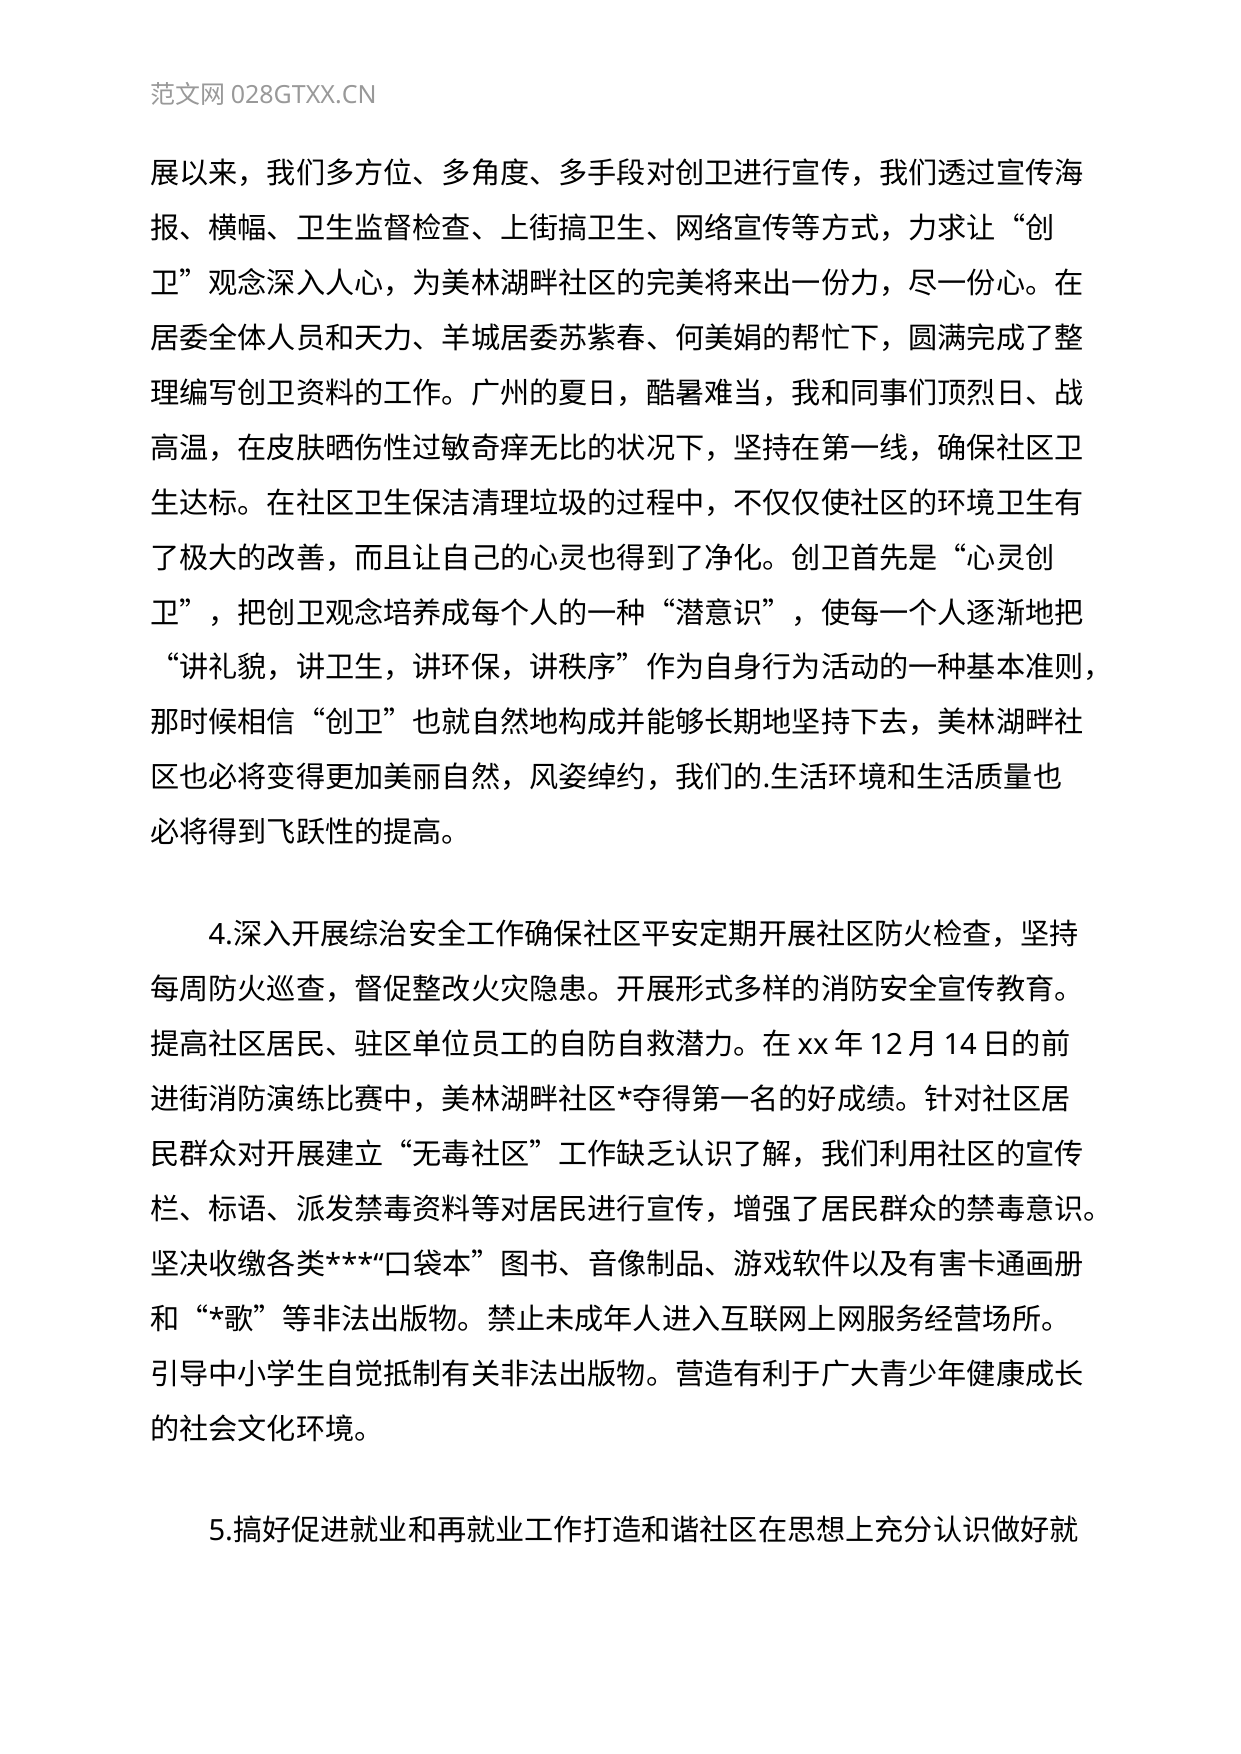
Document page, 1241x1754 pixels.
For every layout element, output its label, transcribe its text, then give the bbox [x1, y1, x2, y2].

text 4.深入开展综治安全工作确保社区平安定期开展社区防火检查，坚持每周防火巡查，督促整改火灾隐患。开展形式多样的消防安全宣传教育。提高社区居民、驻区单位员工的自防自救潜力。在xx年12月14日的前进街消防演练比赛中，美林湖畔社区*夺得第一名的好成绩。针对社区居民群众对开展建立“无毒社区”工作缺乏认识了解，我们利用社区的宣传栏、标语、派发禁毒资料等对居民进行宣传，增强了居民群众的禁毒意识。坚决收缴各类***“口袋本”图书、音像制品、游戏软件以及有害卡通画册和“*歌”等非法出版物。禁止未成年人进入互联网上网服务经营场所。引导中小学生自觉抵制有关非法出版物。营造有利于广大青少年健康成长的社会文化环境。 [150, 911, 1090, 1447]
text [150, 1507, 1090, 1549]
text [150, 150, 1090, 851]
